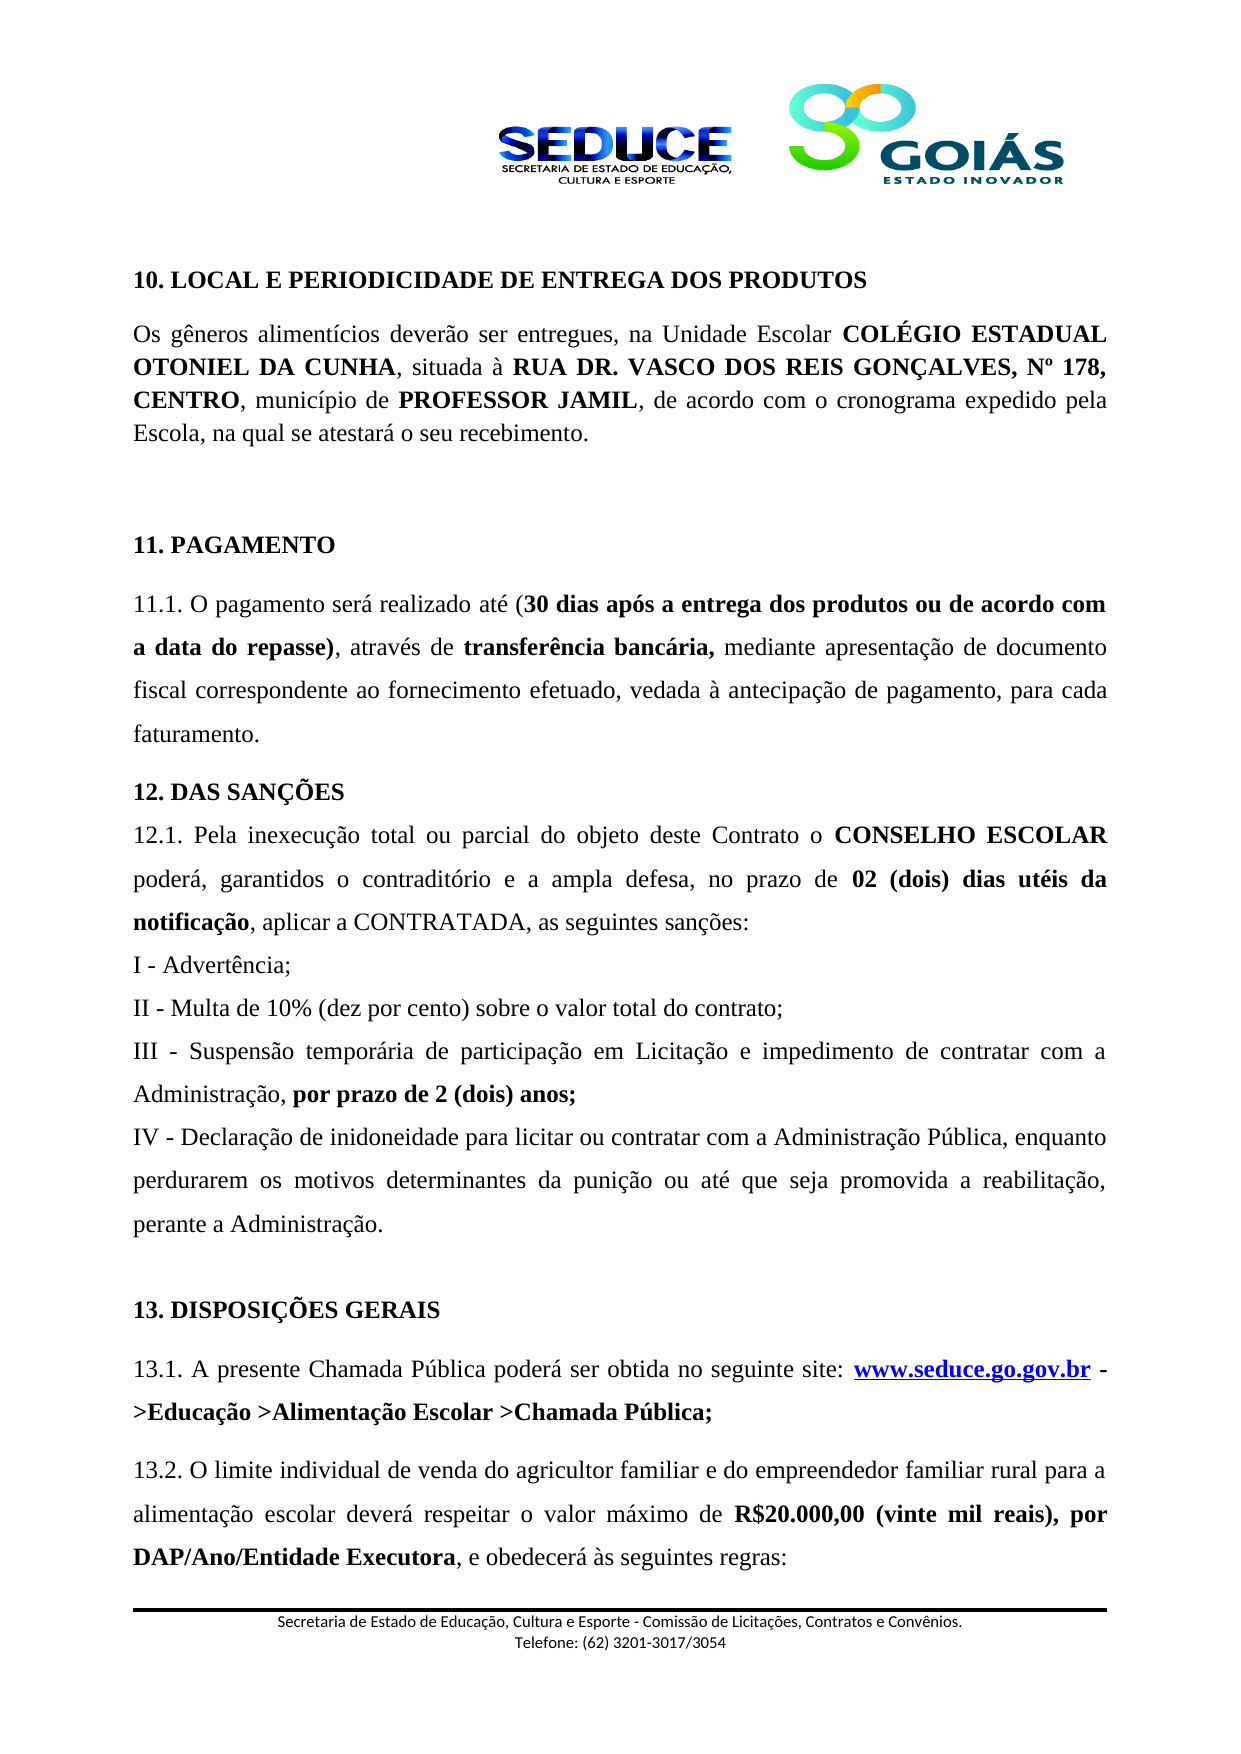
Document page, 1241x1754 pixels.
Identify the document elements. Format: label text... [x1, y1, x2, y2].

text 13.1. A presente Chamada Pública poderá ser obtida no seguinte site: www.seduce.go.gov.br ->Educação >Alimentação Escolar >Chamada Pública; [133, 1354, 1107, 1426]
text IV - Declaração de inidoneidade para licitar ou contratar com a Administração Pública, enquanto perdurarem os motivos determinantes da punição ou até que seja promovida a reabilitação, perante a Administração. [133, 1122, 1107, 1237]
text III - Suspensão temporária de participação em Licitação e impedimento de contratar com a Administração, por prazo de 2 (dois) anos; [133, 1036, 1107, 1108]
text I - Advertência; [133, 950, 1107, 979]
text 10. LOCAL E PERIODICIDADE DE ENTREGA DOS PRODUTOS [133, 265, 1103, 294]
text 12. DAS SANÇÕES [133, 777, 1107, 806]
text Os gêneros alimentícios deverão ser entregues, na Unidade Escolar COLÉGIO ESTADUAL OTONIEL DA CUNHA, situada à RUA DR. VASCO DOS REIS GONÇALVES, Nº 178, CENTRO, município de PROFESSOR JAMIL, de acordo com o cronograma expedido pela Escola, na qual se atestará o seu recebimento. [133, 319, 1107, 447]
text 13. DISPOSIÇÕES GERAIS [133, 1295, 1107, 1324]
text 12.1. Pela inexecução total ou parcial do objeto deste Contrato o CONSELHO ESCOLAR poderá, garantidos o contraditório e a ampla defesa, no prazo de 02 (dois) dias utéis da notificação, aplicar a CONTRATADA, as seguintes sanções: [133, 821, 1107, 936]
text 11. PAGAMENTO [133, 531, 1107, 559]
text II - Multa de 10% (dez por cento) sobre o valor total do contrato; [133, 993, 1107, 1022]
text 11.1. O pagamento será realizado até (30 dias após a entrega dos produtos ou de acordo com a data do repasse), através de transferência bancária, mediante apresentação de documento fiscal correspondente ao fornecimento efetuado, vedada à antecipação de pagamento, para cada faturamento. [133, 589, 1107, 747]
picture [477, 73, 1108, 212]
text 13.2. O limite individual de venda do agricultor familiar e do empreendedor familiar rural para a alimentação escolar deverá respeitar o valor máximo de R$20.000,00 (vinte mil reais), por DAP/Ano/Entidade Executora, e obedecerá às seguintes regras: [133, 1456, 1107, 1571]
